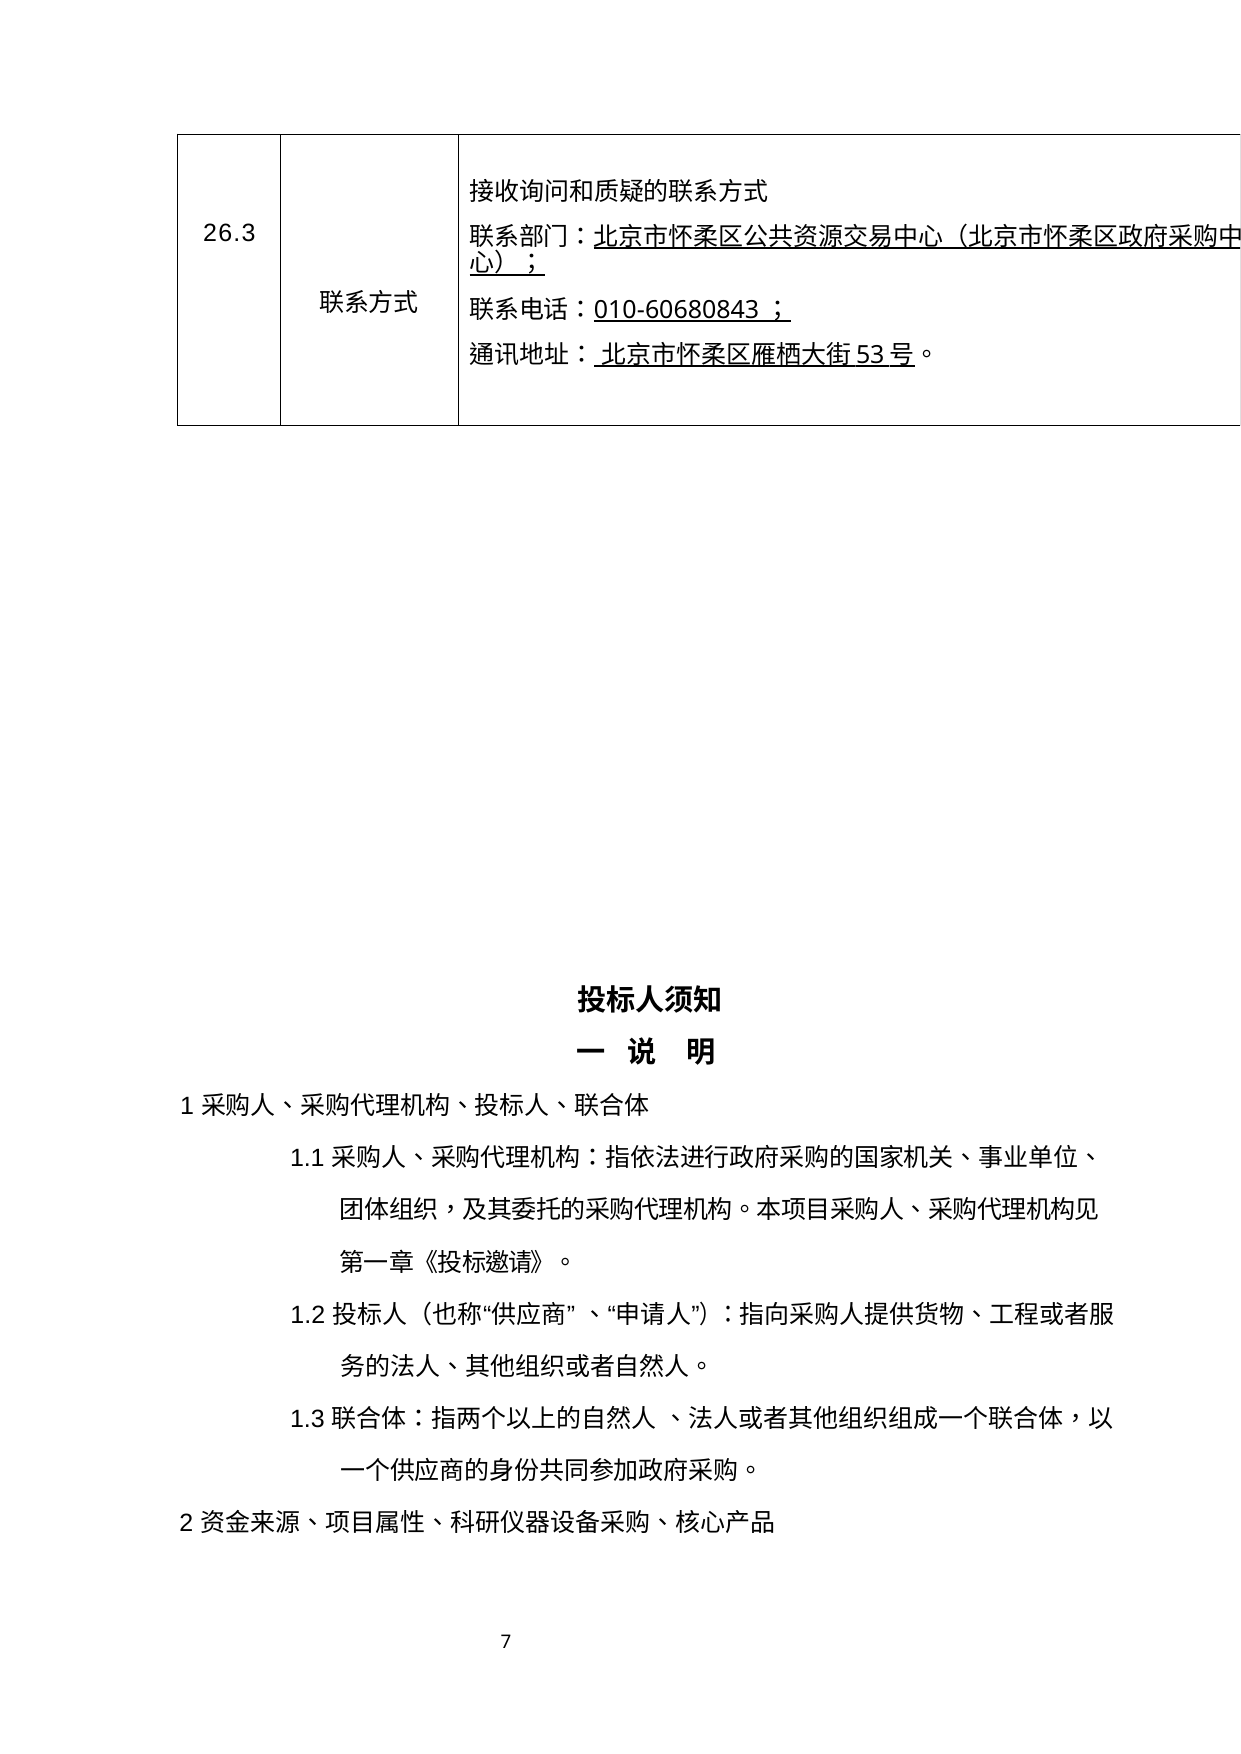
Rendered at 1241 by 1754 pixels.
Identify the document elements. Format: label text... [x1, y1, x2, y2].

text 1.3 联合体：指两个以上的自然人 、法人或者其他组织组成一个联合体，以一个供应商的身份共同参加政府采购。 [290, 1386, 1122, 1490]
table_cell 联系方式 [281, 135, 458, 425]
text 投标人须知 [577, 969, 1124, 1021]
text 2 资金来源、项目属性、科研仪器设备采购、核心产品 [179, 1490, 1124, 1542]
text 1.1 采购人、采购代理机构：指依法进行政府采购的国家机关、事业单位、团体组织，及其委托的采购代理机构。本项目采购人、采购代理机构见第一章《投标邀请》。 [290, 1125, 1122, 1281]
text 1 采购人、采购代理机构、投标人、联合体 [180, 1073, 1124, 1125]
table_cell 接收询问和质疑的联系方式 联系部门：北京市怀柔区公共资源交易中心（北京市怀柔区政府采购中心）； 联系电话：010-60680843 ； 通讯地址： 北京市怀柔区雁栖大街53号。 [459, 135, 1240, 425]
text 1.2 投标人（也称“供应商” 、“申请人”）：指向采购人提供货物、工程或者服务的法人、其他组织或者自然人。 [290, 1281, 1122, 1386]
table_cell 26.3 [178, 135, 280, 425]
text 一 说 明 [576, 1021, 1124, 1073]
